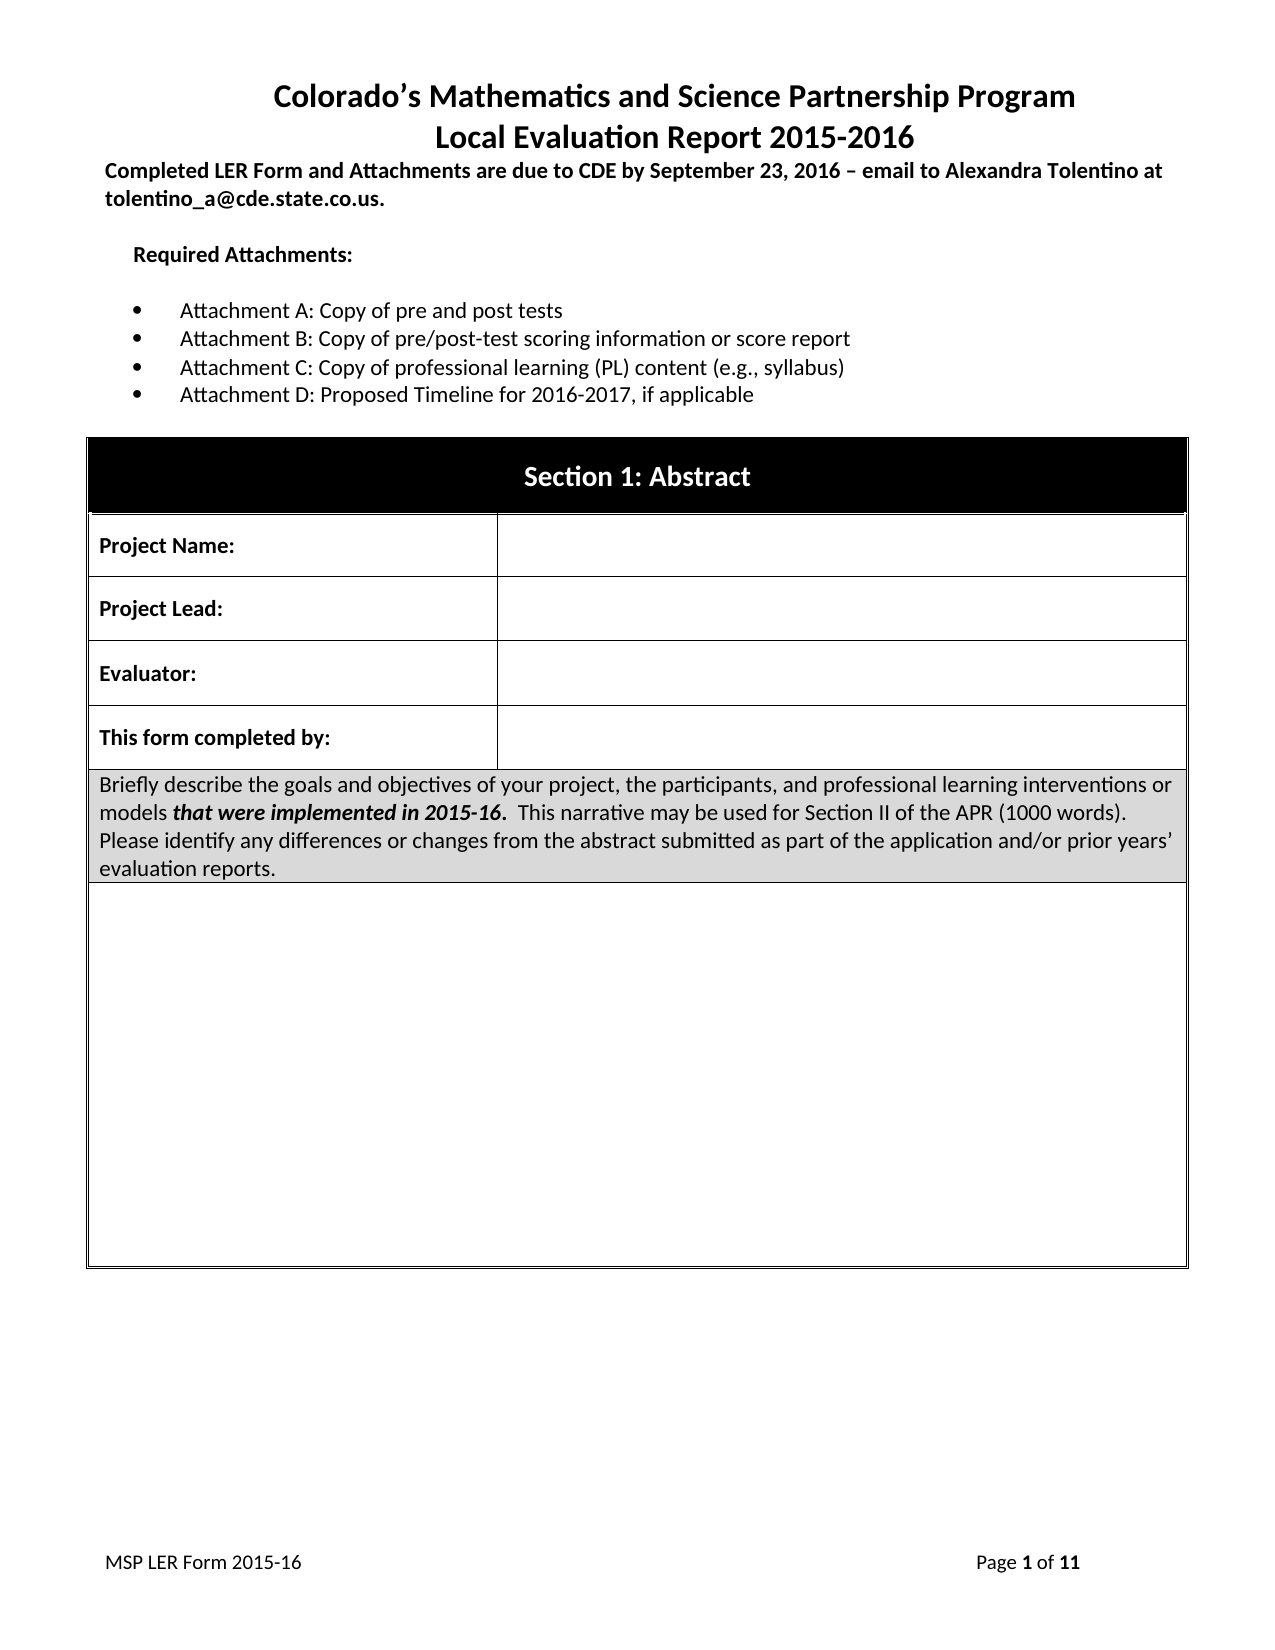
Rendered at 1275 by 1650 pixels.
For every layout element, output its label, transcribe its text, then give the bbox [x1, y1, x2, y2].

table_cell [498, 706, 1186, 769]
text Required Attachments: [86, 241, 1170, 268]
table_cell Evaluator: [89, 641, 497, 704]
table_cell Project Name: [89, 512, 497, 576]
table_cell [498, 641, 1186, 704]
list Attachment D: Proposed Timeline for 2016-2017, if applicable [86, 381, 1170, 409]
table_header Section 1: Abstract [89, 440, 1186, 512]
list Attachment B: Copy of pre/post-test scoring information or score report [86, 324, 1170, 353]
table_cell [89, 883, 1186, 1266]
table_cell Project Lead: [89, 577, 497, 640]
table_cell [498, 512, 1186, 576]
table_cell This form completed by: [89, 706, 497, 769]
text Completed LER Form and Attachments are due to CDE by September 23, 2016 – email to Alexandra Tolentino at tolentino_a@cde.state.co.us. [105, 156, 1170, 212]
list Attachment C: Copy of professional learning (PL) content (e.g., syllabus) [86, 353, 1170, 381]
list Attachment A: Copy of pre and post tests [86, 297, 1170, 324]
table_cell Briefly describe the goals and objectives of your project, the participants, and professional learning interventions or models that were implemented in 2015-16. This narrative may be used for Section II of the APR (1000 words). Please identify any differences or changes from the abstract submitted as part of the application and/or prior years’ evaluation reports. [89, 770, 1186, 882]
table_cell [498, 577, 1186, 640]
